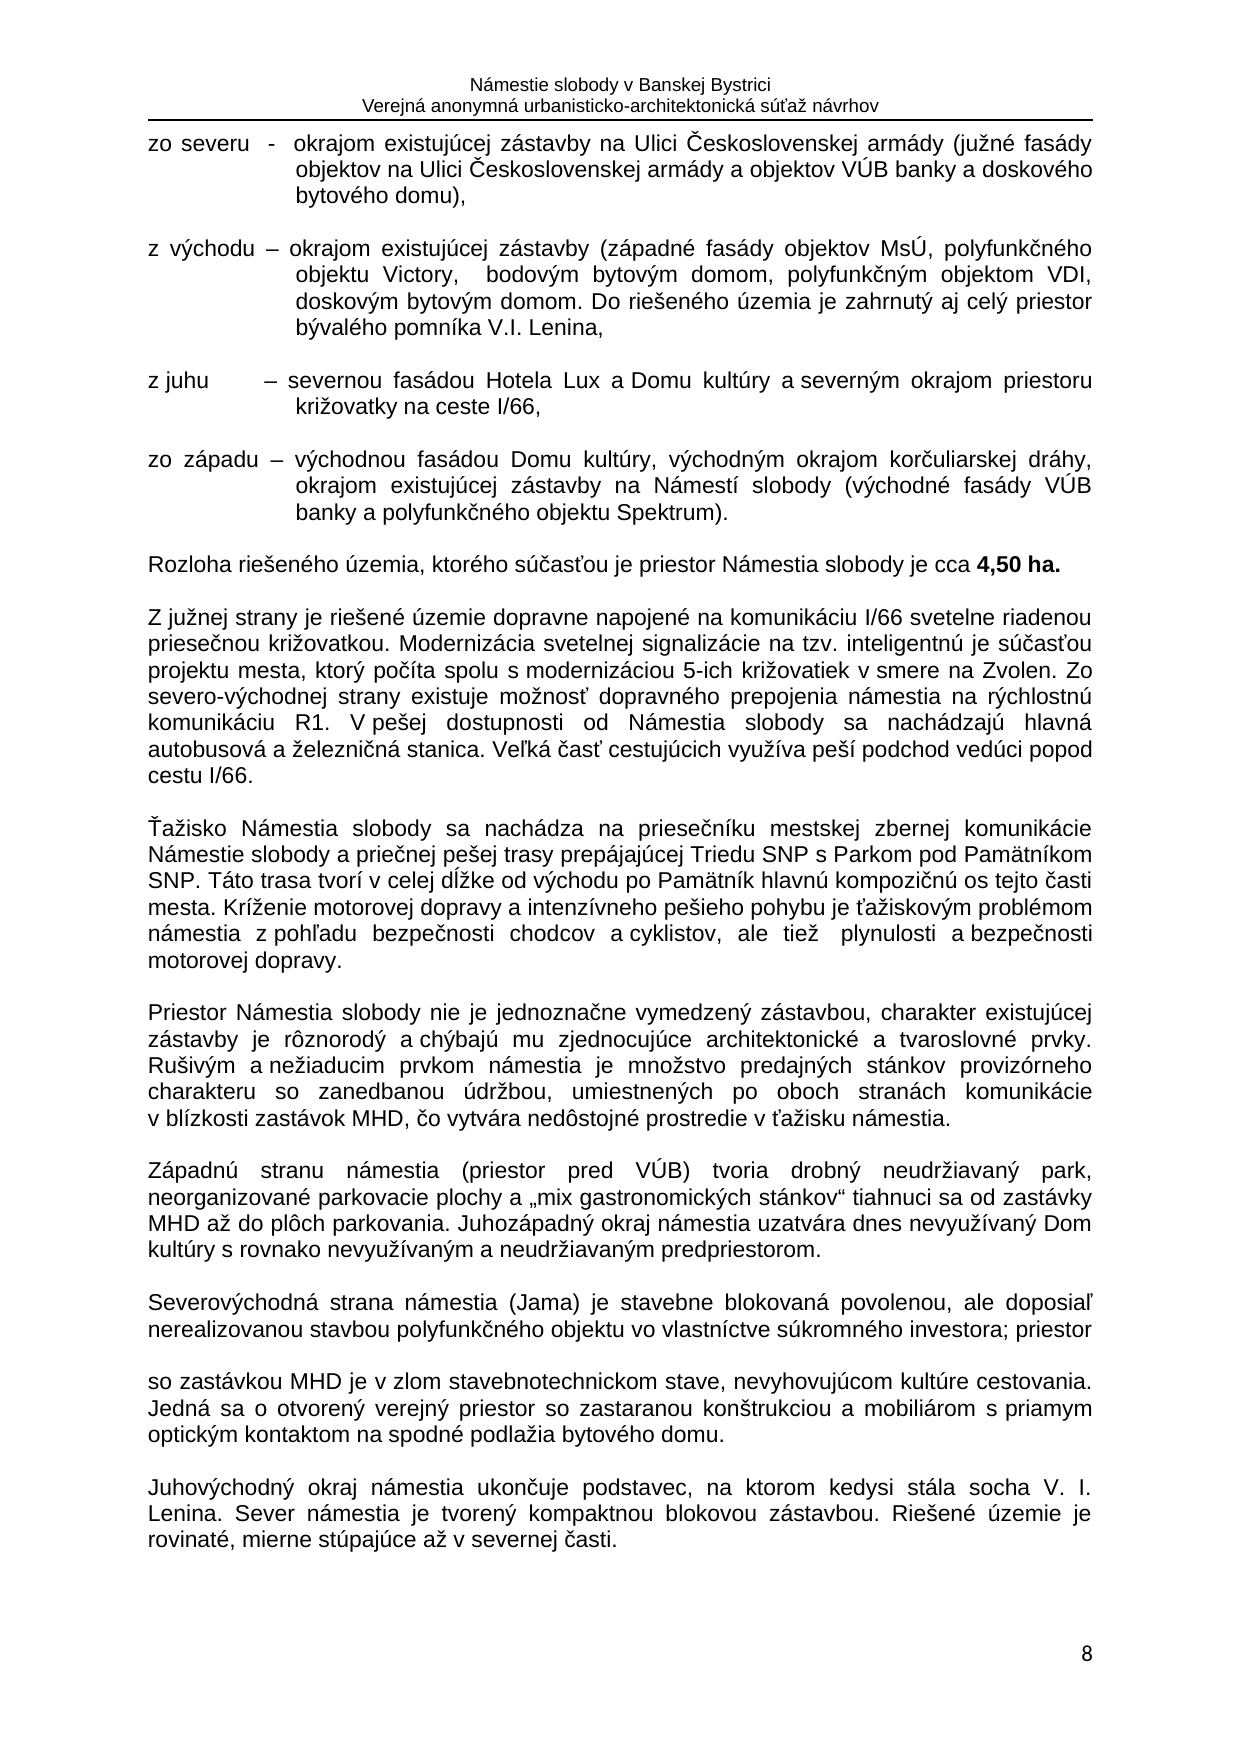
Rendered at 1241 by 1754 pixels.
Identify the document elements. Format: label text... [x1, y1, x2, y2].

text Západnú stranu námestia (priestor pred VÚB) tvoria drobný neudržiavaný park, neorganizované parkovacie plochy a „mix gastronomických stánkov“ tiahnuci sa od zastávky MHD až do plôch parkovania. Juhozápadný okraj námestia uzatvára dnes nevyužívaný Dom kultúry s rovnako nevyužívaným a neudržiavaným predpriestorom. [148, 1157, 1093, 1263]
text Severovýchodná strana námestia (Jama) je stavebne blokovaná povolenou, ale doposiaľ nerealizovanou stavbou polyfunkčného objektu vo vlastníctve súkromného investora; priestor so zastávkou MHD je v zlom stavebnotechnickom stave, nevyhovujúcom kultúre cestovania. Jedná sa o otvorený verejný priestor so zastaranou konštrukciou a mobiliárom s priamym optickým kontaktom na spodné podlažia bytového domu. [148, 1289, 1093, 1447]
text zo severu - okrajom existujúcej zástavby na Ulici Československej armády (južné fasády objektov na Ulici Československej armády a objektov VÚB banky a doskového bytového domu), [148, 129, 1093, 209]
text Juhovýchodný okraj námestia ukončuje podstavec, na ktorom kedysi stála socha V. I. Lenina. Sever námestia je tvorený kompaktnou blokovou zástavbou. Riešené územie je rovinaté, mierne stúpajúce až v severnej časti. [148, 1474, 1093, 1553]
text Priestor Námestia slobody nie je jednoznačne vymedzený zástavbou, charakter existujúcej zástavby je rôznorodý a chýbajú mu zjednocujúce architektonické a tvaroslovné prvky. Rušivým a nežiaducim prvkom námestia je množstvo predajných stánkov provizórneho charakteru so zanedbanou údržbou, umiestnených po oboch stranách komunikácie v blízkosti zastávok MHD, čo vytvára nedôstojné prostredie v ťažisku námestia. [148, 999, 1093, 1131]
text zo západu – východnou fasádou Domu kultúry, východným okrajom korčuliarskej dráhy, okrajom existujúcej zástavby na Námestí slobody (východné fasády VÚB banky a polyfunkčného objektu Spektrum). [148, 446, 1093, 525]
text Z južnej strany je riešené územie dopravne napojené na komunikáciu I/66 svetelne riadenou priesečnou križovatkou. Modernizácia svetelnej signalizácie na tzv. inteligentnú je súčasťou projektu mesta, ktorý počíta spolu s modernizáciou 5-ich križovatiek v smere na Zvolen. Zo severo-východnej strany existuje možnosť dopravného prepojenia námestia na rýchlostnú komunikáciu R1. V pešej dostupnosti od Námestia slobody sa nachádzajú hlavná autobusová a železničná stanica. Veľká časť cestujúcich využíva peší podchod vedúci popod cestu I/66. [148, 604, 1093, 788]
text z východu – okrajom existujúcej zástavby (západné fasády objektov MsÚ, polyfunkčného objektu Victory, bodovým bytovým domom, polyfunkčným objektom VDI, doskovým bytovým domom. Do riešeného územia je zahrnutý aj celý priestor bývalého pomníka V.I. Lenina, [148, 235, 1093, 340]
text Ťažisko Námestia slobody sa nachádza na priesečníku mestskej zbernej komunikácie Námestie slobody a priečnej pešej trasy prepájajúcej Triedu SNP s Parkom pod Pamätníkom SNP. Táto trasa tvorí v celej dĺžke od východu po Pamätník hlavnú kompozičnú os tejto časti mesta. Kríženie motorovej dopravy a intenzívneho pešieho pohybu je ťažiskovým problémom námestia z pohľadu bezpečnosti chodcov a cyklistov, ale tiež plynulosti a bezpečnosti motorovej dopravy. [148, 815, 1093, 973]
text z juhu – severnou fasádou Hotela Lux a Domu kultúry a severným okrajom priestoru križovatky na ceste I/66, [148, 367, 1093, 419]
text Rozloha riešeného územia, ktorého súčasťou je priestor Námestia slobody je cca 4,50 ha. [148, 551, 1093, 578]
